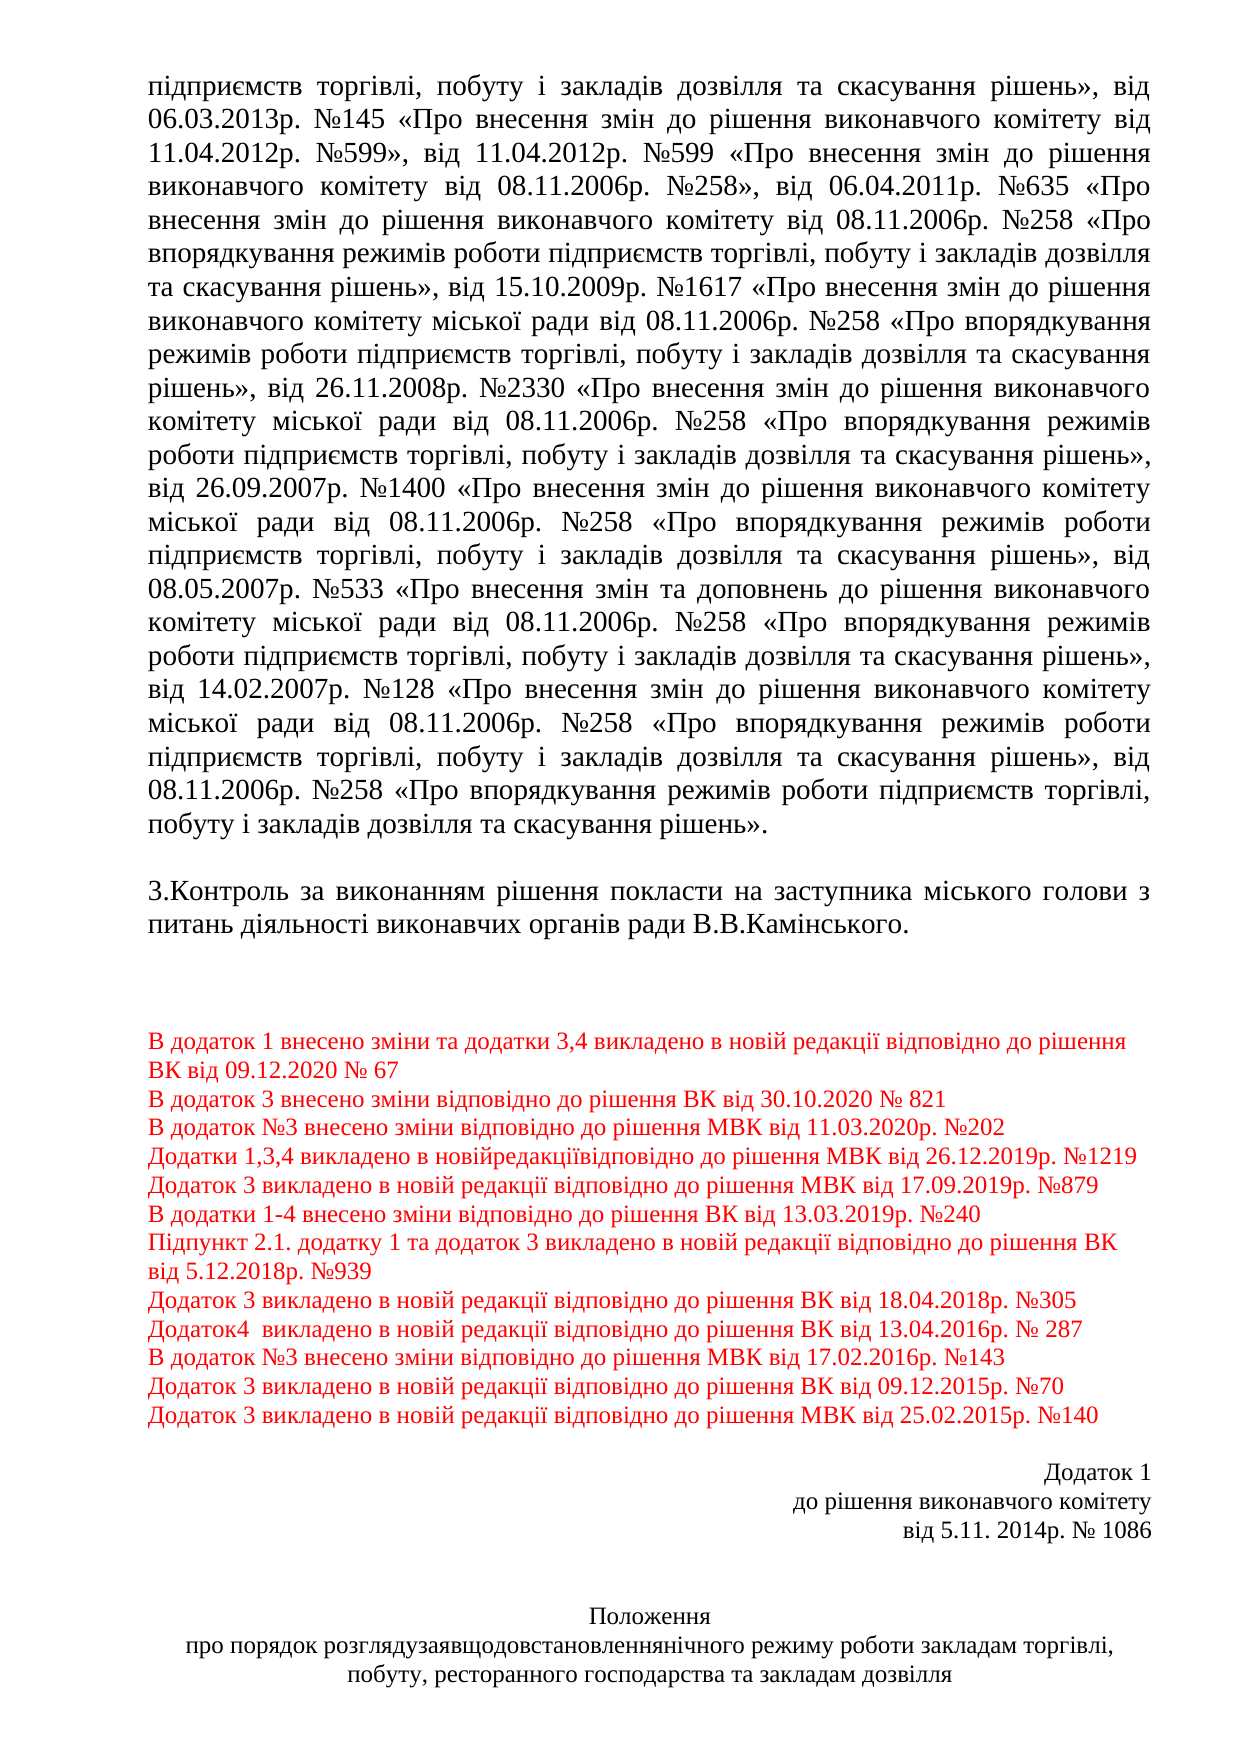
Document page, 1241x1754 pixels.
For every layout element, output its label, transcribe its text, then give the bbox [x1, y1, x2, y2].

text В додатки 1-4 внесено зміни відповідно до рішення ВК від 13.03.2019р. №240 [148, 1199, 1152, 1227]
text Додаток 3 викладено в новій редакції відповідно до рішення МВК від 25.02.2015р. №140 [148, 1400, 1152, 1429]
text Додаток 3 викладено в новій редакції відповідно до рішення ВК від 18.04.2018р. №305 [148, 1285, 1152, 1314]
text В додаток №3 внесено зміни відповідно до рішення МВК від 17.02.2016р. №143 [148, 1342, 1152, 1371]
text про порядок розглядузаявщодовстановленнянічного режиму роботи закладам торгівлі, побуту, ресторанного господарства та закладам дозвілля [148, 1630, 1152, 1687]
text Підпункт 2.1. додатку 1 та додаток 3 викладено в новій редакції відповідно до рішення ВК від 5.12.2018р. №939 [148, 1227, 1152, 1285]
text від 5.11. 2014р. № 1086 [664, 1515, 1152, 1544]
text Положення [148, 1601, 1152, 1630]
text В додаток №3 внесено зміни відповідно до рішення МВК від 11.03.2020р. №202 [148, 1112, 1152, 1141]
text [148, 68, 1152, 839]
text В додаток 1 внесено зміни та додатки 3,4 викладено в новій редакції відповідно до рішення ВК від 09.12.2020 № 67 [148, 1026, 1152, 1084]
text Додаток 3 викладено в новій редакції відповідно до рішення ВК від 09.12.2015р. №70 [148, 1371, 1152, 1400]
text 3.Контроль за виконанням рішення покласти на заступника міського голови з питань діяльності виконавчих органів ради В.В.Камінського. [148, 873, 1152, 940]
text В додаток 3 внесено зміни відповідно до рішення ВК від 30.10.2020 № 821 [148, 1084, 1152, 1112]
text Додатки 1,3,4 викладено в новійредакціївідповідно до рішення МВК від 26.12.2019р. №1219 [148, 1141, 1152, 1170]
text Додаток4 викладено в новій редакції відповідно до рішення ВК від 13.04.2016р. № 287 [148, 1314, 1152, 1342]
text Додаток 3 викладено в новій редакції відповідно до рішення МВК від 17.09.2019р. №879 [148, 1170, 1152, 1199]
text до рішення виконавчого комітету [148, 1486, 1152, 1515]
text Додаток 1 [738, 1457, 1152, 1486]
